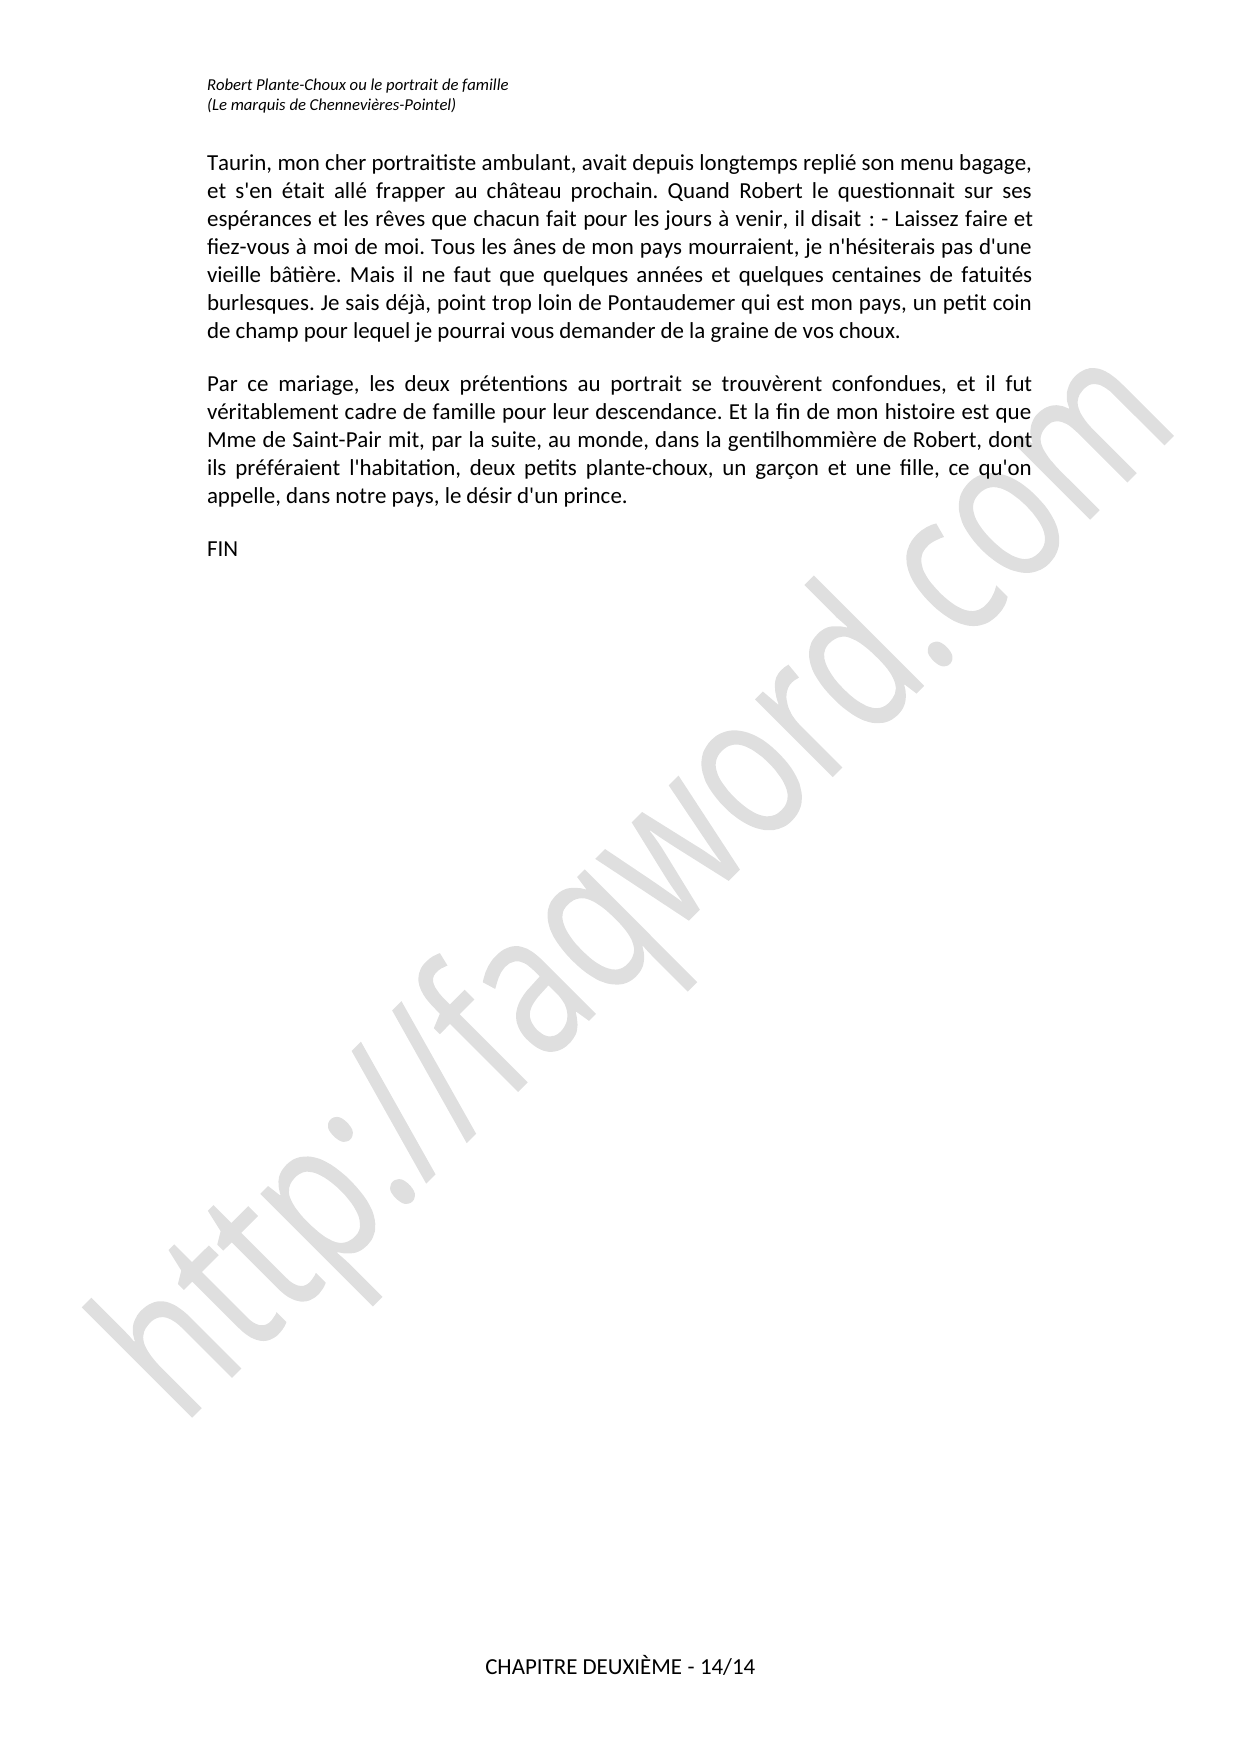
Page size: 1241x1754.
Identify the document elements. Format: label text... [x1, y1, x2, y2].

text FIN [207, 534, 1033, 562]
text Taurin, mon cher portraitiste ambulant, avait depuis longtemps replié son menu bagage, et s'en était allé frapper au château prochain. Quand Robert le questionnait sur ses espérances et les rêves que chacun fait pour les jours à venir, il disait : - Laissez faire et fiez-vous à moi de moi. Tous les ânes de mon pays mourraient, je n'hésiterais pas d'une vieille bâtière. Mais il ne faut que quelques années et quelques centaines de fatuités burlesques. Je sais déjà, point trop loin de Pontaudemer qui est mon pays, un petit coin de champ pour lequel je pourrai vous demander de la graine de vos choux. [207, 148, 1033, 344]
text Par ce mariage, les deux prétentions au portrait se trouvèrent confondues, et il fut véritablement cadre de famille pour leur descendance. Et la fin de mon histoire est que Mme de Saint-Pair mit, par la suite, au monde, dans la gentilhommière de Robert, dont ils préféraient l'habitation, deux petits plante-choux, un garçon et une fille, ce qu'on appelle, dans notre pays, le désir d'un prince. [207, 369, 1033, 509]
